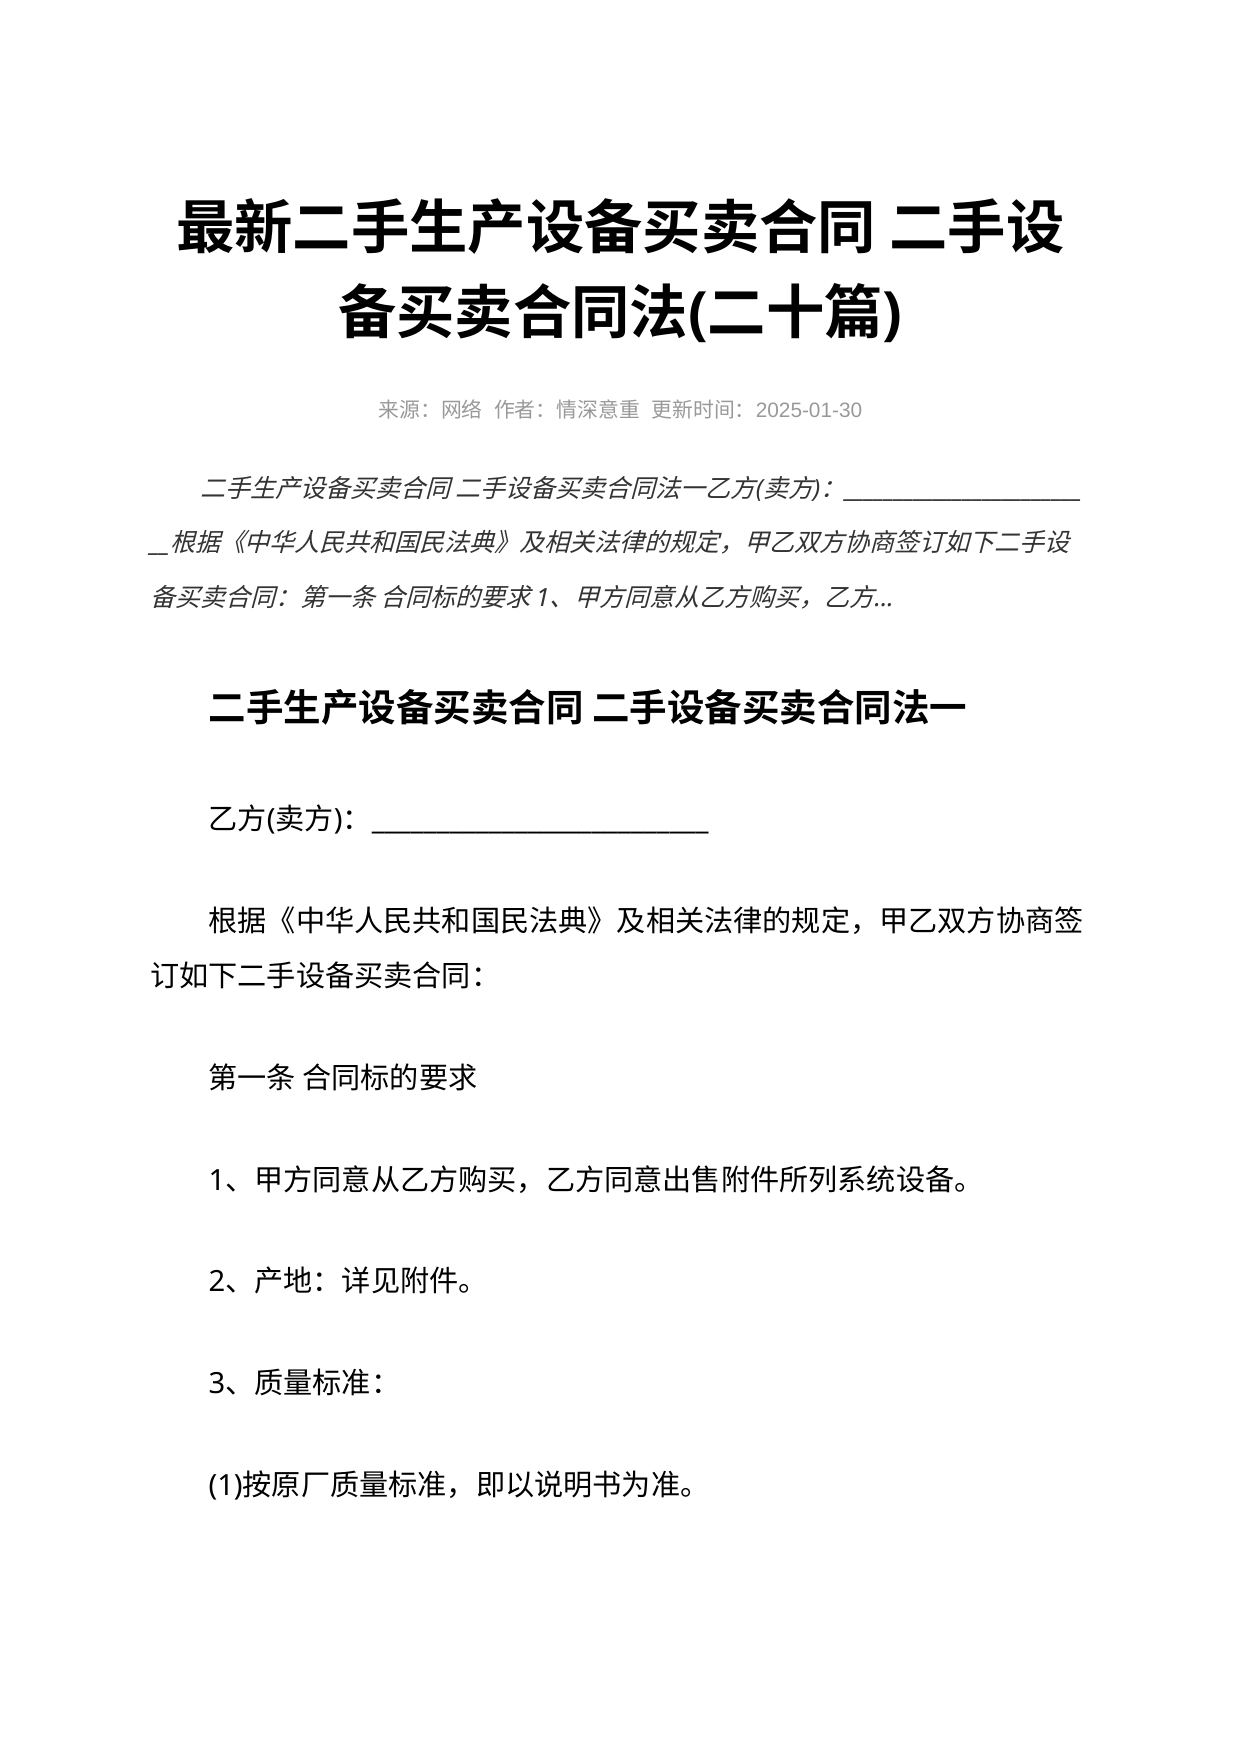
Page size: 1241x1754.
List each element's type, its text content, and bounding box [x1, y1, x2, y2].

text (1)按原厂质量标准，即以说明书为准。 [150, 1462, 1090, 1504]
subtitle 最新二手生产设备买卖合同 二手设备买卖合同法(二十篇) [150, 181, 1090, 351]
text 2、产地：详见附件。 [150, 1258, 1090, 1300]
text 1、甲方同意从乙方购买，乙方同意出售附件所列系统设备。 [150, 1156, 1090, 1198]
text 二手生产设备买卖合同 二手设备买卖合同法一 [150, 678, 1090, 732]
text 乙方(卖方)：__________________________ [150, 796, 1090, 838]
text 3、质量标准： [150, 1360, 1090, 1402]
text 第一条 合同标的要求 [150, 1054, 1090, 1097]
text 来源：网络 作者：情深意重 更新时间：2025-01-30 [150, 397, 1090, 421]
text 二手生产设备买卖合同 二手设备买卖合同法一乙方(卖方)：__________________________根据《中华人民共和国民法典》及相关法律的规定，甲乙双方协商签订如下二手设备买卖合同：第一条 合同标的要求1、甲方同意从乙方购买，乙方... [150, 468, 1090, 613]
text 根据《中华人民共和国民法典》及相关法律的规定，甲乙双方协商签订如下二手设备买卖合同： [150, 898, 1090, 995]
